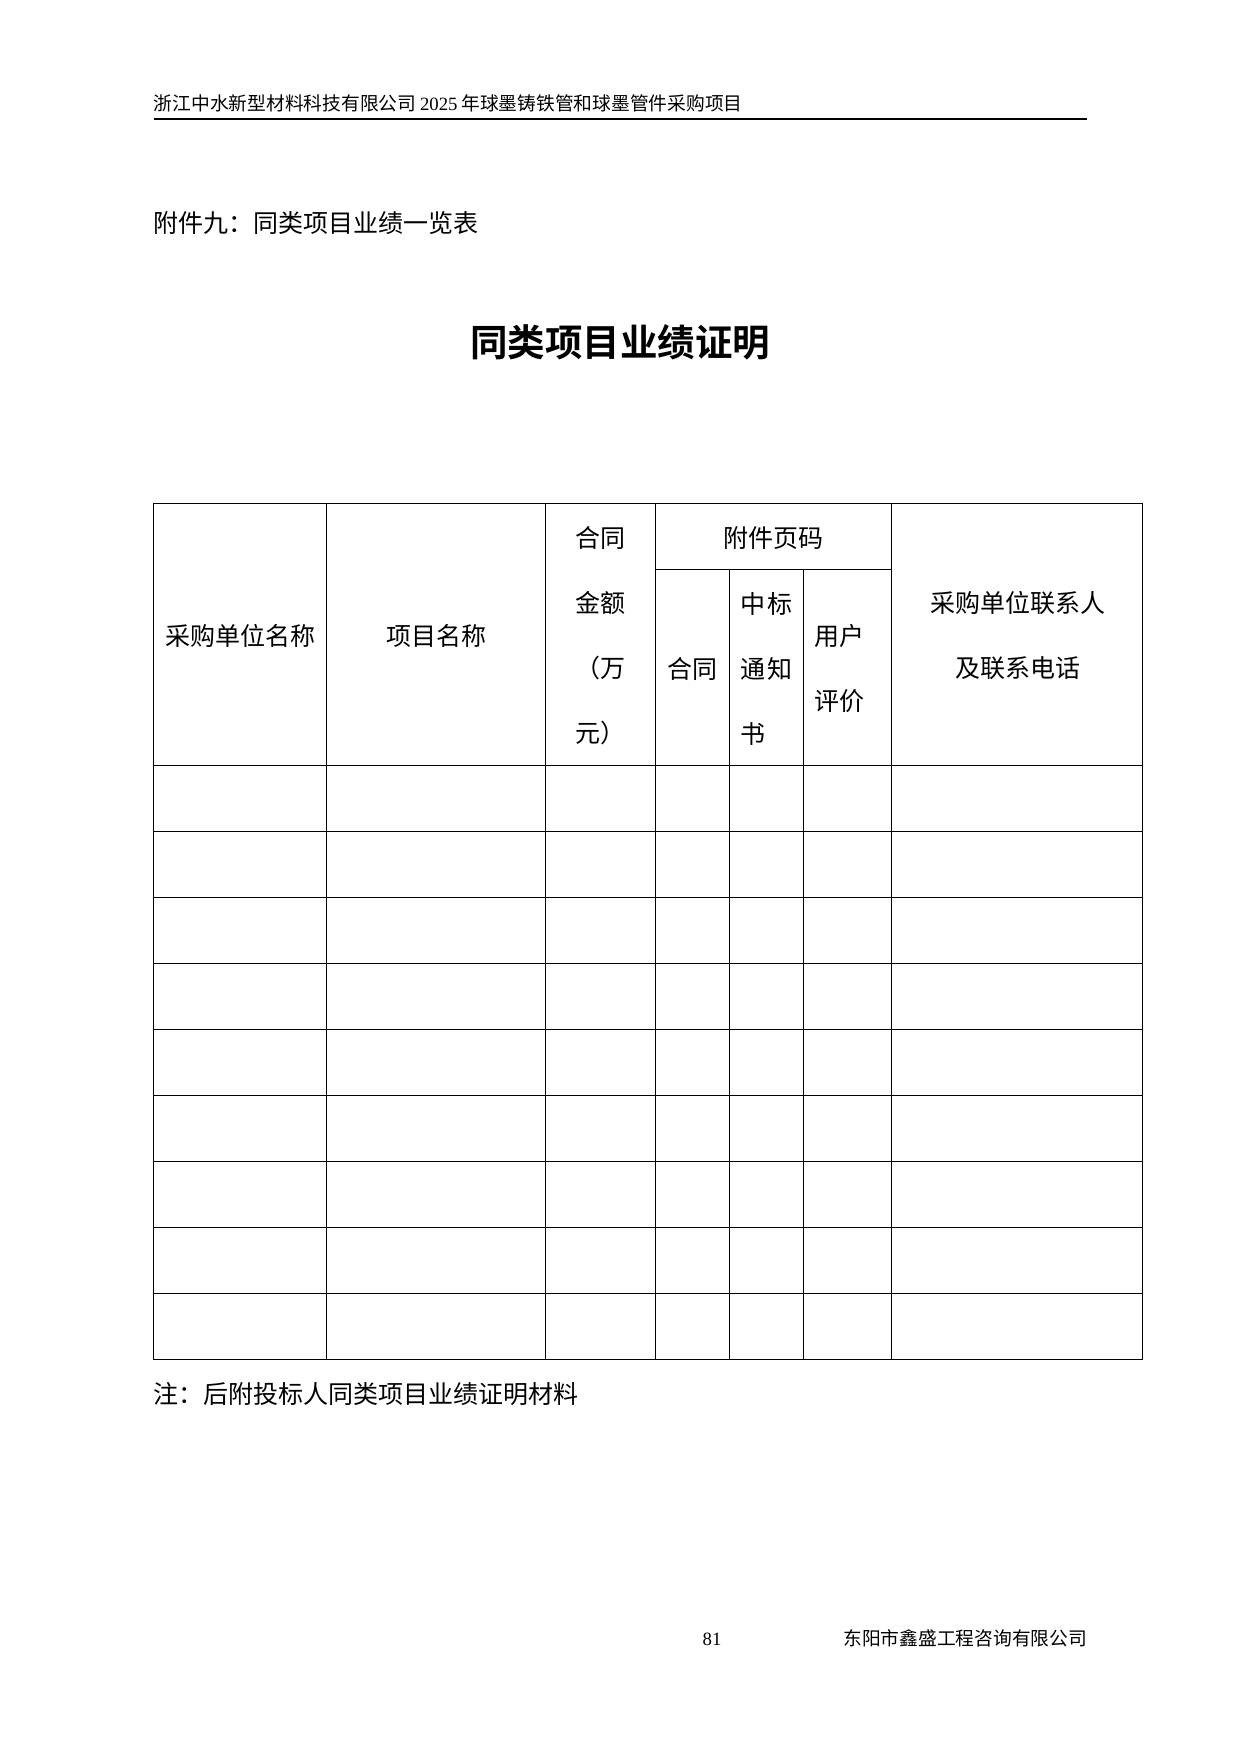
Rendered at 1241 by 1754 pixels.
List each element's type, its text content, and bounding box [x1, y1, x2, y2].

table_cell [730, 1162, 803, 1227]
table_cell [892, 1162, 1142, 1227]
table_cell [327, 1030, 545, 1095]
table_cell [892, 1294, 1142, 1359]
table_cell [154, 1162, 326, 1227]
table_cell [154, 766, 326, 831]
table_cell [154, 1030, 326, 1095]
table_cell [730, 832, 803, 897]
table_cell [546, 1162, 655, 1227]
table_cell [546, 898, 655, 963]
table_cell [804, 1294, 891, 1359]
table_cell [327, 766, 545, 831]
table_cell [892, 1228, 1142, 1293]
table_cell [546, 1294, 655, 1359]
table_cell [656, 832, 729, 897]
table_cell 用户 评价 [804, 570, 891, 765]
table_cell [546, 1096, 655, 1161]
table_cell [730, 1294, 803, 1359]
table_cell [892, 1030, 1142, 1095]
table_cell [804, 1030, 891, 1095]
table_cell [327, 1228, 545, 1293]
table_cell [656, 1294, 729, 1359]
table_cell [327, 1096, 545, 1161]
table_header 采购单位名称 [154, 504, 326, 765]
text 注：后附投标人同类项目业绩证明材料 [153, 1360, 1087, 1425]
table_cell [730, 964, 803, 1029]
table_header 合同 金额 （万元） [546, 504, 655, 765]
table_cell 合同 [656, 570, 729, 765]
table_cell [804, 964, 891, 1029]
table_cell [892, 766, 1142, 831]
table_cell [656, 898, 729, 963]
table_cell [892, 1096, 1142, 1161]
table_cell [804, 898, 891, 963]
table_cell [804, 1228, 891, 1293]
table_cell [730, 898, 803, 963]
table_cell [546, 766, 655, 831]
table_cell [656, 1162, 729, 1227]
table_cell [546, 964, 655, 1029]
table_cell [892, 964, 1142, 1029]
table_header 项目名称 [327, 504, 545, 765]
text 附件九：同类项目业绩一览表 [153, 189, 1087, 254]
table_cell [154, 1228, 326, 1293]
table_cell [656, 1030, 729, 1095]
table_cell 中标通知书 [730, 570, 803, 765]
table_cell [327, 1294, 545, 1359]
table_cell [546, 832, 655, 897]
table_cell [546, 1030, 655, 1095]
table_cell [804, 1162, 891, 1227]
table_cell [804, 766, 891, 831]
table_cell [656, 1096, 729, 1161]
table_cell [327, 898, 545, 963]
table_cell [327, 1162, 545, 1227]
table_cell [804, 1096, 891, 1161]
table_cell [154, 1294, 326, 1359]
table_cell [154, 898, 326, 963]
table_cell [656, 766, 729, 831]
table_cell [730, 1096, 803, 1161]
table_cell [327, 964, 545, 1029]
table_cell [892, 898, 1142, 963]
table_cell [546, 1228, 655, 1293]
table_cell [656, 964, 729, 1029]
text 同类项目业绩证明 [153, 308, 1087, 373]
table_cell [327, 832, 545, 897]
table_cell [730, 1030, 803, 1095]
table_cell [892, 832, 1142, 897]
table_cell [730, 766, 803, 831]
table_cell [656, 1228, 729, 1293]
table_header 采购单位联系人 及联系电话 [892, 504, 1142, 765]
table_cell [154, 1096, 326, 1161]
table_header 附件页码 [656, 504, 891, 569]
table_cell [804, 832, 891, 897]
table_cell [154, 832, 326, 897]
table_cell [154, 964, 326, 1029]
table_cell [730, 1228, 803, 1293]
